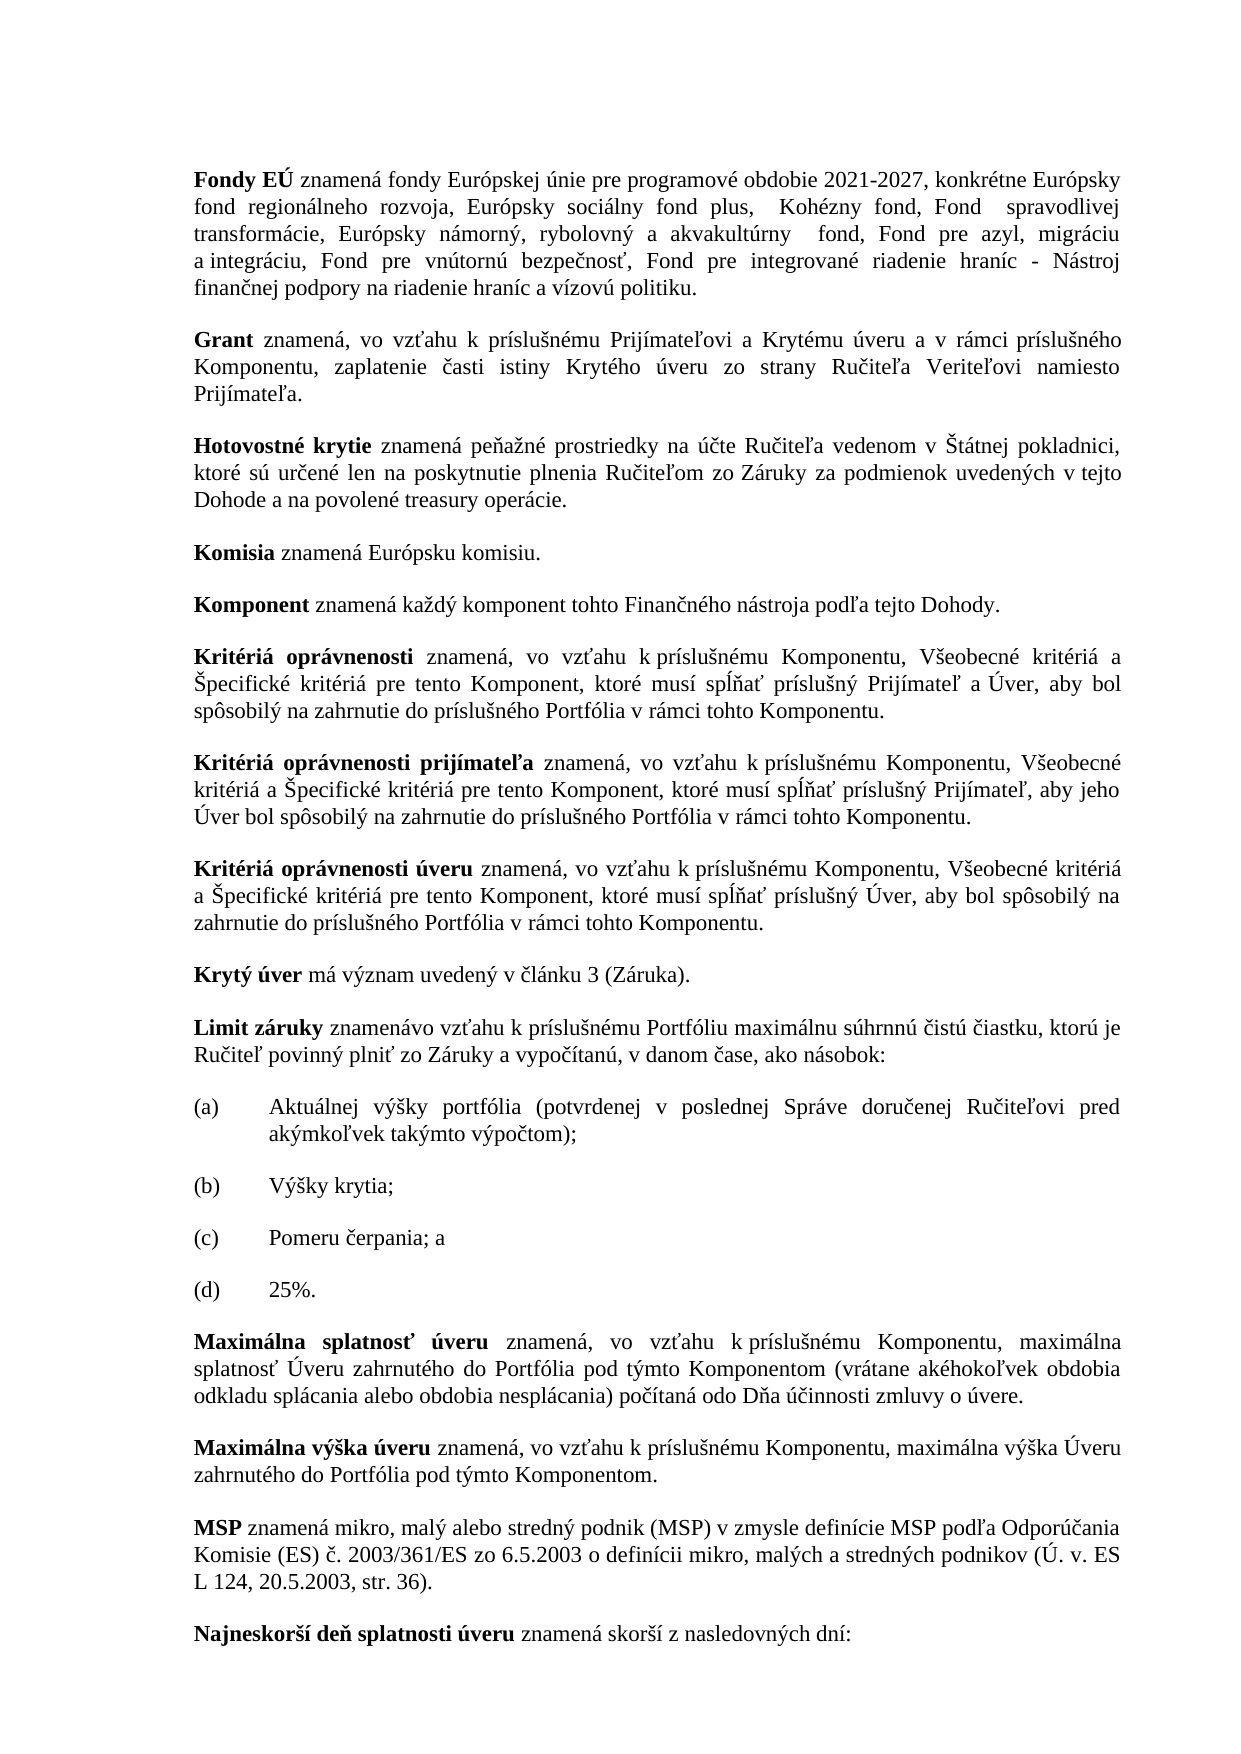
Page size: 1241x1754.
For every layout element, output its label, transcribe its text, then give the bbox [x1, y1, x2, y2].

list Maximálna splatnosť úveru znamená, vo vzťahu k príslušnému Komponentu, maximálna splatnosť Úveru zahrnutého do Portfólia pod týmto Komponentom (vrátane akéhokoľvek obdobia odkladu splácania alebo obdobia nesplácania) počítaná odo Dňa účinnosti zmluvy o úvere. [193, 1327, 1122, 1409]
list Kritériá oprávnenosti úveru znamená, vo vzťahu k príslušnému Komponentu, Všeobecné kritériá a Špecifické kritériá pre tento Komponent, ktoré musí spĺňať príslušný Úver, aby bol spôsobilý na zahrnutie do príslušného Portfólia v rámci tohto Komponentu. [193, 854, 1122, 936]
list Pomeru čerpania; a [193, 1223, 1122, 1250]
list Kritériá oprávnenosti znamená, vo vzťahu k príslušnému Komponentu, Všeobecné kritériá a Špecifické kritériá pre tento Komponent, ktoré musí spĺňať príslušný Prijímateľ a Úver, aby bol spôsobilý na zahrnutie do príslušného Portfólia v rámci tohto Komponentu. [193, 642, 1122, 723]
list 25%. [193, 1275, 1122, 1302]
list Grant znamená, vo vzťahu k príslušnému Prijímateľovi a Krytému úveru a v rámci príslušného Komponentu, zaplatenie časti istiny Krytého úveru zo strany Ručiteľa Veriteľovi namiesto Prijímateľa. [193, 325, 1122, 407]
list Komponent znamená každý komponent tohto Finančného nástroja podľa tejto Dohody. [193, 590, 1122, 617]
list Najneskorší deň splatnosti úveru znamená skorší z nasledovných dní: [193, 1619, 1122, 1646]
list Aktuálnej výšky portfólia (potvrdenej v poslednej Správe doručenej Ručiteľovi pred akýmkoľvek takýmto výpočtom); [193, 1092, 1122, 1146]
list Fondy EÚ znamená fondy Európskej únie pre programové obdobie 2021-2027, konkrétne Európsky fond regionálneho rozvoja, Európsky sociálny fond plus, Kohézny fond, Fond spravodlivej transformácie, Európsky námorný, rybolovný a akvakultúrny fond, Fond pre azyl, migráciu a integráciu, Fond pre vnútornú bezpečnosť, Fond pre integrované riadenie hraníc - Nástroj finančnej podpory na riadenie hraníc a vízovú politiku. [193, 165, 1122, 300]
list Maximálna výška úveru znamená, vo vzťahu k príslušnému Komponentu, maximálna výška Úveru zahrnutého do Portfólia pod týmto Komponentom. [193, 1434, 1122, 1488]
list Hotovostné krytie znamená peňažné prostriedky na účte Ručiteľa vedenom v Štátnej pokladnici, ktoré sú určené len na poskytnutie plnenia Ručiteľom zo Záruky za podmienok uvedených v tejto Dohode a na povolené treasury operácie. [193, 432, 1122, 513]
list Kritériá oprávnenosti prijímateľa znamená, vo vzťahu k príslušnému Komponentu, Všeobecné kritériá a Špecifické kritériá pre tento Komponent, ktoré musí spĺňať príslušný Prijímateľ, aby jeho Úver bol spôsobilý na zahrnutie do príslušného Portfólia v rámci tohto Komponentu. [193, 748, 1122, 829]
list Limit záruky znamenávo vzťahu k príslušnému Portfóliu maximálnu súhrnnú čistú čiastku, ktorú je Ručiteľ povinný plniť zo Záruky a vypočítanú, v danom čase, ako násobok: [193, 1013, 1122, 1067]
list Komisia znamená Európsku komisiu. [193, 538, 1122, 565]
list Krytý úver má význam uvedený v článku 3 (Záruka). [193, 961, 1122, 988]
list MSP znamená mikro, malý alebo stredný podnik (MSP) v zmysle definície MSP podľa Odporúčania Komisie (ES) č. 2003/361/ES zo 6.5.2003 o definícii mikro, malých a stredných podnikov (Ú. v. ES L 124, 20.5.2003, str. 36). [193, 1513, 1122, 1594]
list Výšky krytia; [193, 1171, 1122, 1198]
